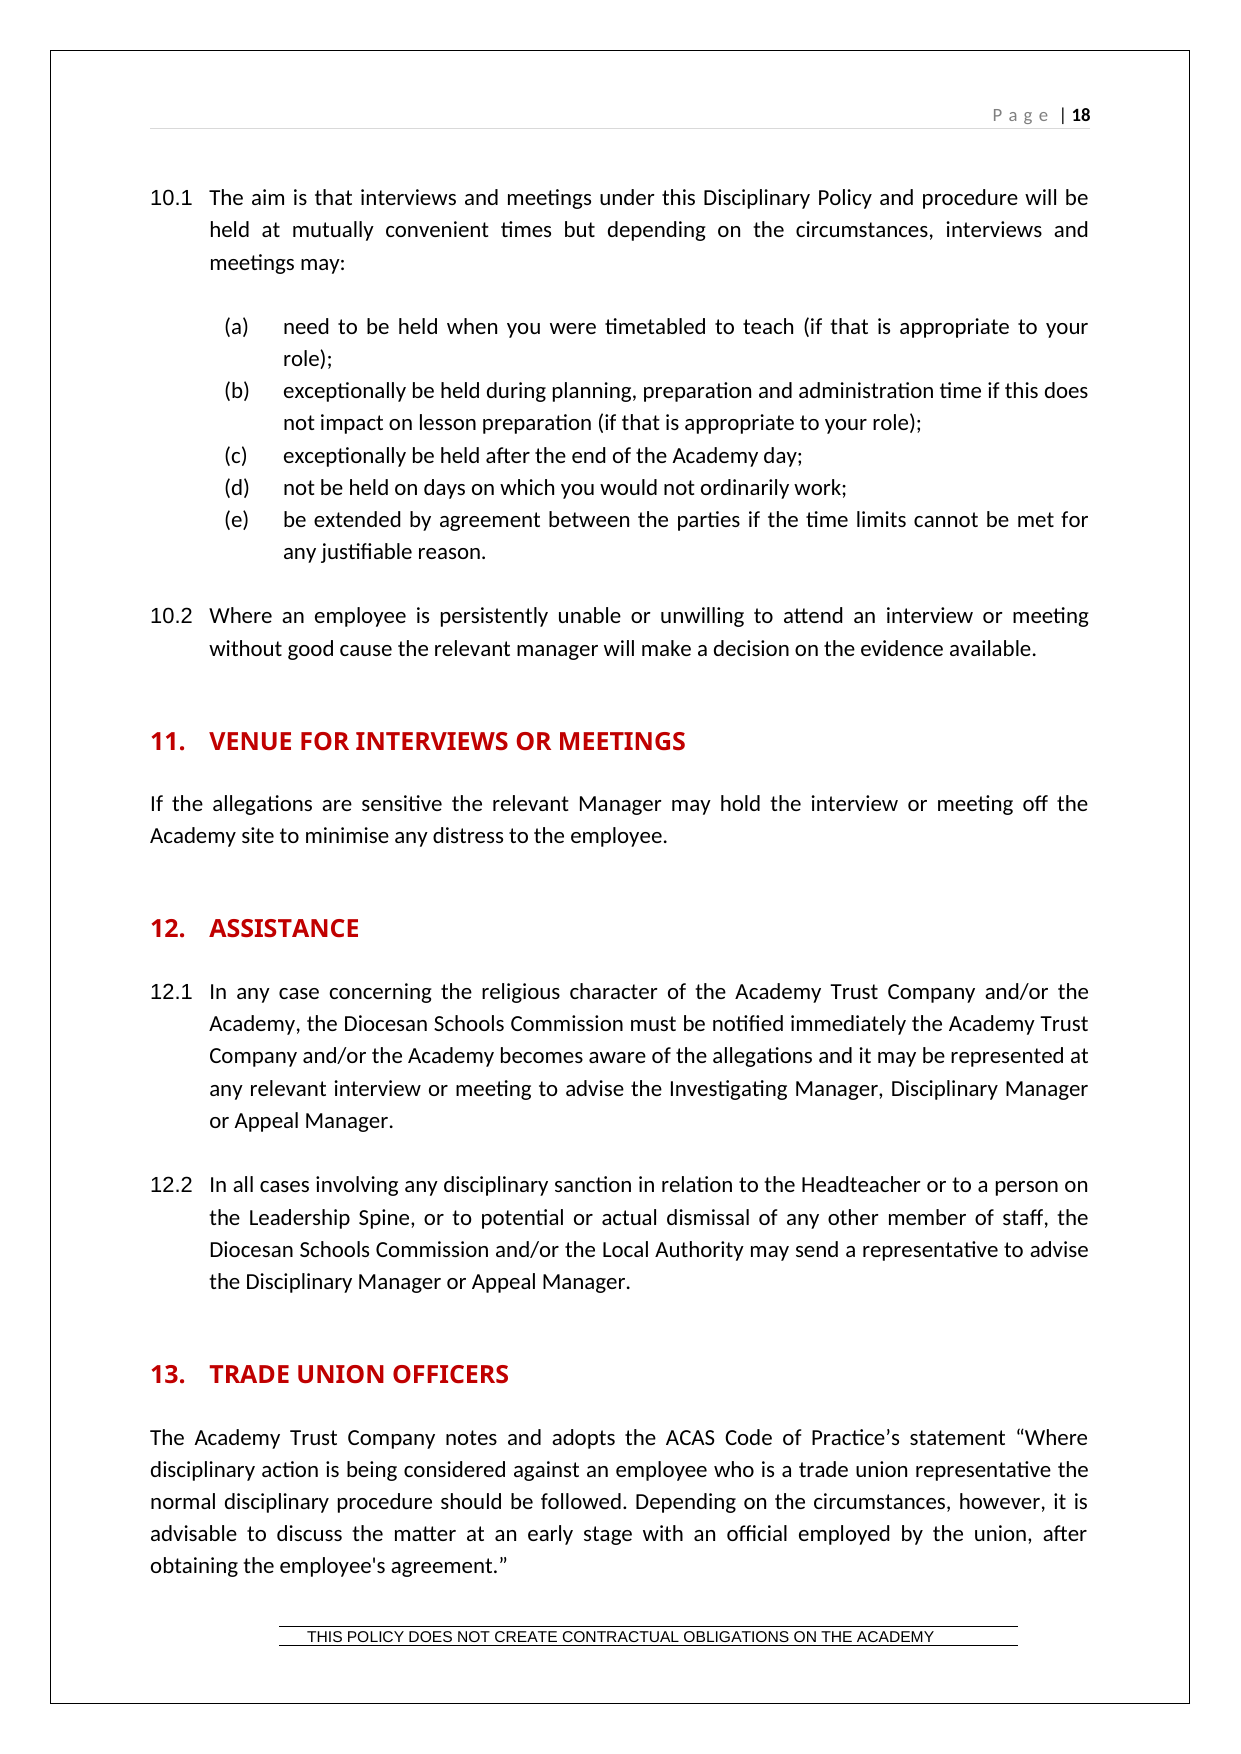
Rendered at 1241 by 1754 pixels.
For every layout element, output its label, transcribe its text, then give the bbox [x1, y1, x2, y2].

list In all cases involving any disciplinary sanction in relation to the Headteacher or to a person on the Leadership Spine, or to potential or actual dismissal of any other member of staff, the Diocesan Schools Commission and/or the Local Authority may send a representative to advise the Disciplinary Manager or Appeal Manager. [150, 1170, 1090, 1295]
subtitle TRADE UNION OFFICERS [150, 1356, 1090, 1390]
list Where an employee is persistently unable or unwilling to attend an interview or meeting without good cause the relevant manager will make a decision on the evidence available. [150, 602, 1090, 662]
text The Academy Trust Company notes and adopts the ACAS Code of Practice’s statement “Where disciplinary action is being considered against an employee who is a trade union representative the normal disciplinary procedure should be followed. Depending on the circumstances, however, it is advisable to discuss the matter at an early stage with an official employed by the union, after obtaining the employee's agreement.” [150, 1423, 1090, 1579]
text (d) not be held on days on which you would not ordinarily work; [224, 473, 1090, 501]
text (e) be extended by agreement between the parties if the time limits cannot be met for any justifiable reason. [224, 505, 1090, 565]
text (c) exceptionally be held after the end of the Academy day; [224, 441, 1090, 469]
list The aim is that interviews and meetings under this Disciplinary Policy and procedure will be held at mutually convenient times but depending on the circumstances, interviews and meetings may: [150, 183, 1090, 276]
subtitle ASSISTANCE [150, 911, 1090, 945]
text (b) exceptionally be held during planning, preparation and administration time if this does not impact on lesson preparation (if that is appropriate to your role); [224, 376, 1090, 437]
list In any case concerning the religious character of the Academy Trust Company and/or the Academy, the Diocesan Schools Commission must be notified immediately the Academy Trust Company and/or the Academy becomes aware of the allegations and it may be represented at any relevant interview or meeting to advise the Investigating Manager, Disciplinary Manager or Appeal Manager. [150, 977, 1090, 1134]
subtitle VENUE FOR INTERVIEWS OR MEETINGS [150, 723, 1090, 757]
text If the allegations are sensitive the relevant Manager may hold the interview or meeting off the Academy site to minimise any distress to the employee. [150, 789, 1090, 850]
text (a) need to be held when you were timetabled to teach (if that is appropriate to your role); [224, 312, 1090, 372]
